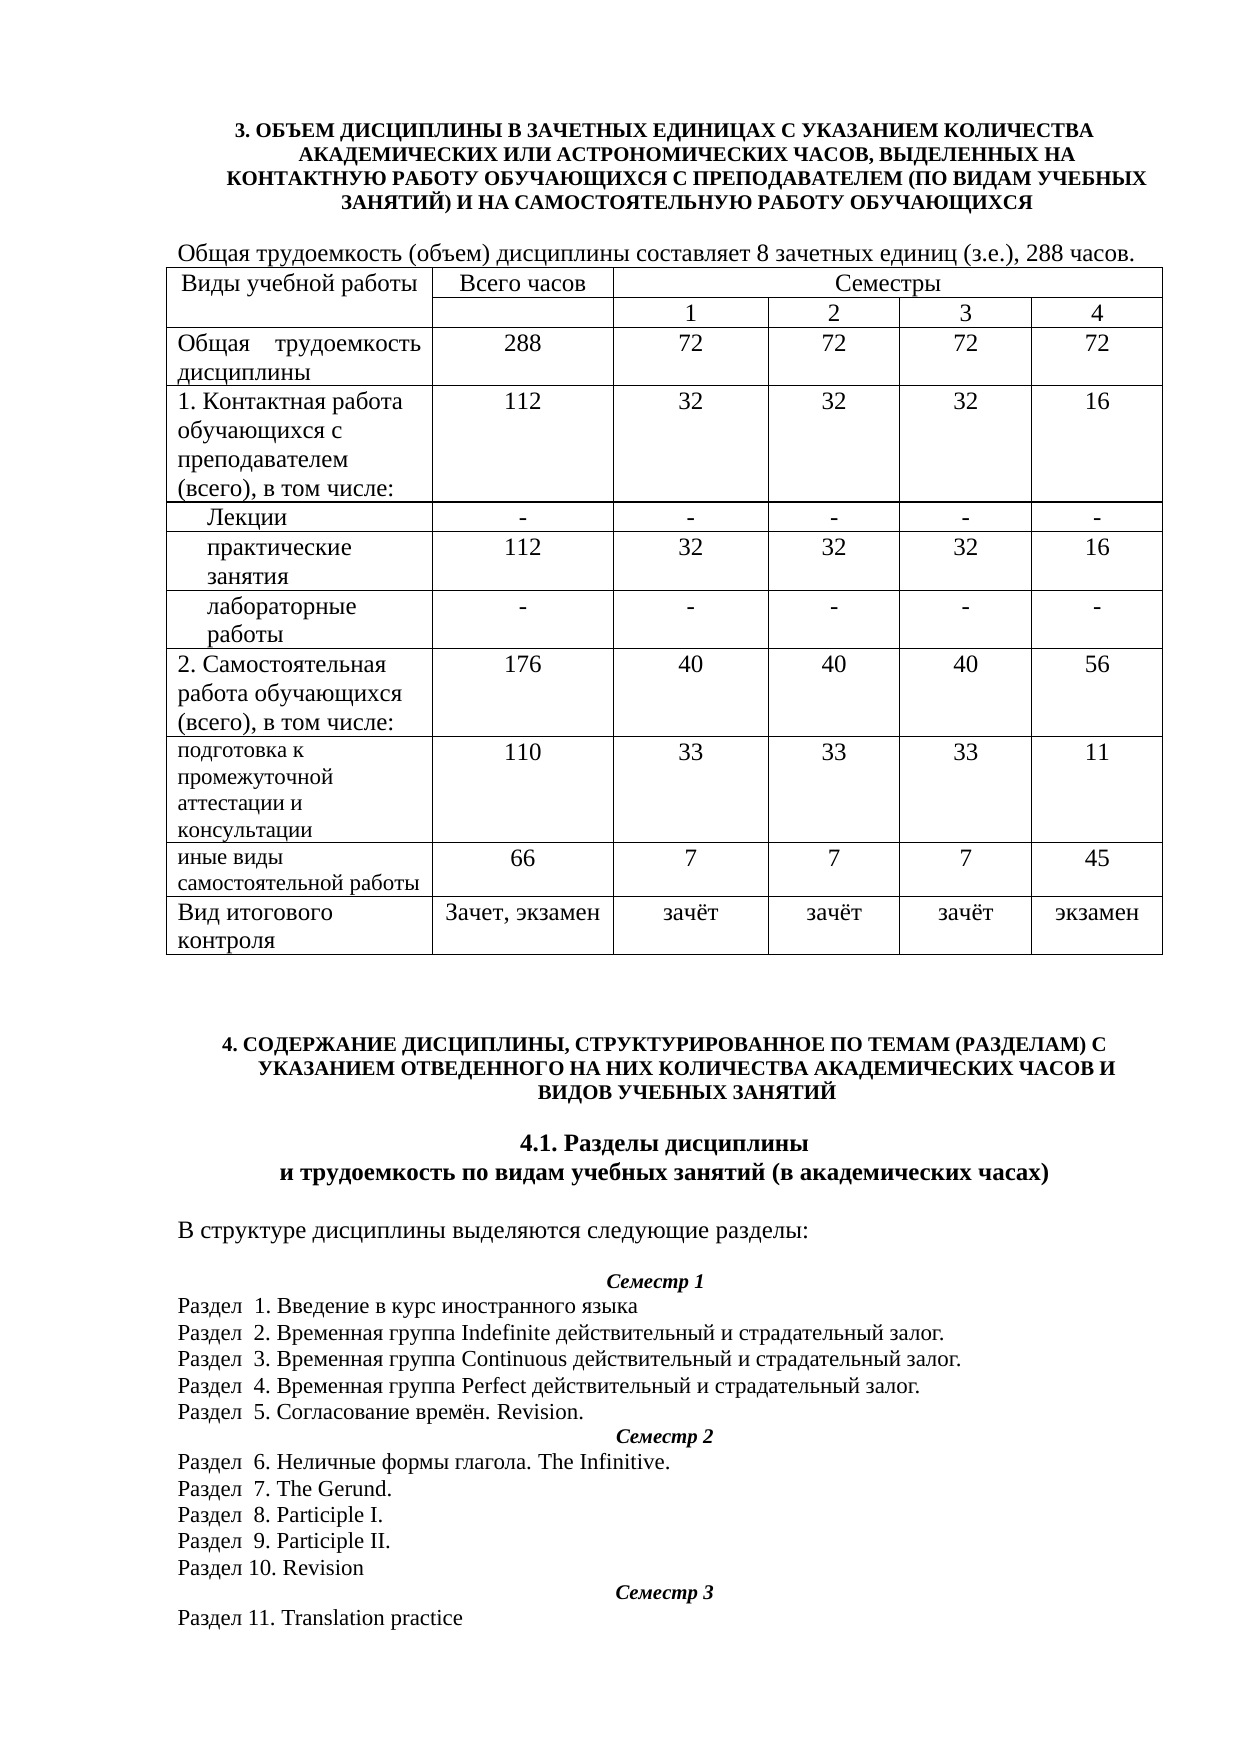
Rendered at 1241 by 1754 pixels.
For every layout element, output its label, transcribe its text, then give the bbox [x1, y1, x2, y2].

list Общая трудоемкость (объем) дисциплины составляет 8 зачетных единиц (з.е.), 288 часов. [177, 238, 1152, 267]
list 4.1. Разделы дисциплины и трудоемкость по видам учебных занятий (в академических часах) [177, 1128, 1152, 1186]
table_cell 3 [900, 298, 1031, 327]
table_cell 45 [1032, 843, 1162, 896]
table_cell 33 [900, 737, 1031, 842]
table_cell - [769, 503, 899, 531]
text Раздел 6. Неличные формы глагола. The Infinitive. [177, 1448, 1152, 1475]
table_cell 40 [900, 649, 1031, 736]
table_cell 16 [1032, 386, 1162, 501]
table_cell 2 [769, 298, 899, 327]
table_cell зачёт [769, 897, 899, 954]
table_cell практические занятия [167, 532, 432, 590]
text Семестр 2 [177, 1424, 1152, 1448]
text Раздел 5. Согласование времён. Revision. [177, 1398, 1152, 1424]
table_cell 2. Самостоятельная работа обучающихся (всего), в том числе: [167, 649, 432, 736]
table_cell 40 [614, 649, 768, 736]
table_header Виды учебной работы [167, 268, 432, 327]
text Раздел 11. Translation practice [177, 1604, 1152, 1631]
table_cell лабораторные работы [167, 591, 432, 648]
text Раздел 8. Participle I. [177, 1501, 1152, 1527]
table_cell 32 [900, 532, 1031, 590]
table_cell экзамен [1032, 897, 1162, 954]
table_cell 40 [769, 649, 899, 736]
table_cell 72 [769, 328, 899, 385]
table_cell 4 [1032, 298, 1162, 327]
table_cell 7 [769, 843, 899, 896]
table_cell 33 [614, 737, 768, 842]
text Семестр 3 [177, 1580, 1152, 1604]
table_cell [433, 298, 613, 327]
table_cell - [769, 591, 899, 648]
table_cell - [1032, 591, 1162, 648]
text Раздел 7. The Gerund. [177, 1475, 1152, 1501]
list 3. объем дисциплины в зачетных единицах с указанием количества академических или астрономических часов, выделенных на контактную работу обучающихся с преподавателем (по видам учебных занятий) и на самостоятельную работу обучающихся [177, 118, 1152, 214]
text Раздел 10. Revision [177, 1554, 1152, 1580]
table_cell - [614, 503, 768, 531]
table_cell Вид итогового контроля [167, 897, 432, 954]
table_cell зачёт [614, 897, 768, 954]
table_cell - [614, 591, 768, 648]
table_cell - [433, 591, 613, 648]
list Раздел 1. Введение в курс иностранного языка [177, 1293, 1152, 1319]
table_cell 33 [769, 737, 899, 842]
table_cell 7 [900, 843, 1031, 896]
table_header Всего часов [433, 268, 613, 297]
table_cell - [433, 503, 613, 531]
text Раздел 2. Временная группа Indefinite действительный и страдательный залог. [177, 1319, 1152, 1345]
table_cell 32 [900, 386, 1031, 501]
table_cell 112 [433, 386, 613, 501]
table_cell 176 [433, 649, 613, 736]
text Раздел 4. Временная группа Perfect действительный и страдательный залог. [177, 1372, 1152, 1398]
table_cell зачёт [900, 897, 1031, 954]
table_cell 32 [769, 386, 899, 501]
table_cell подготовка к промежуточной аттестации и консультации [167, 737, 432, 842]
table_cell 72 [900, 328, 1031, 385]
table_cell 56 [1032, 649, 1162, 736]
table_cell 1 [614, 298, 768, 327]
text В структуре дисциплины выделяются следующие разделы: [177, 1215, 1152, 1243]
table_cell Зачет, экзамен [433, 897, 613, 954]
table_cell 1. Контактная работа обучающихся с преподавателем (всего), в том числе: [167, 386, 432, 501]
table_cell Лекции [167, 503, 432, 531]
text Семестр 1 [252, 1268, 1152, 1293]
table_cell - [1032, 503, 1162, 531]
table_header Семестры [614, 268, 1162, 297]
text Раздел 3. Временная группа Continuous действительный и страдательный залог. [177, 1345, 1152, 1372]
list 4. содержание дисциплины, структурированное по темам (разделам) с указанием отведенного на них количества академических часов и видов учебных занятий [177, 1032, 1152, 1104]
table_cell иные виды самостоятельной работы [167, 843, 432, 896]
table_cell 72 [614, 328, 768, 385]
table_cell 7 [614, 843, 768, 896]
table_cell 16 [1032, 532, 1162, 590]
table_cell - [900, 591, 1031, 648]
table_cell Общая трудоемкость дисциплины [167, 328, 432, 385]
table_cell 32 [614, 386, 768, 501]
table_cell 72 [1032, 328, 1162, 385]
table_cell 110 [433, 737, 613, 842]
table_cell 288 [433, 328, 613, 385]
table_cell 112 [433, 532, 613, 590]
table_cell 32 [614, 532, 768, 590]
text Раздел 9. Participle II. [177, 1527, 1152, 1554]
table_cell 11 [1032, 737, 1162, 842]
table_cell - [900, 503, 1031, 531]
table_cell 66 [433, 843, 613, 896]
table_cell 32 [769, 532, 899, 590]
